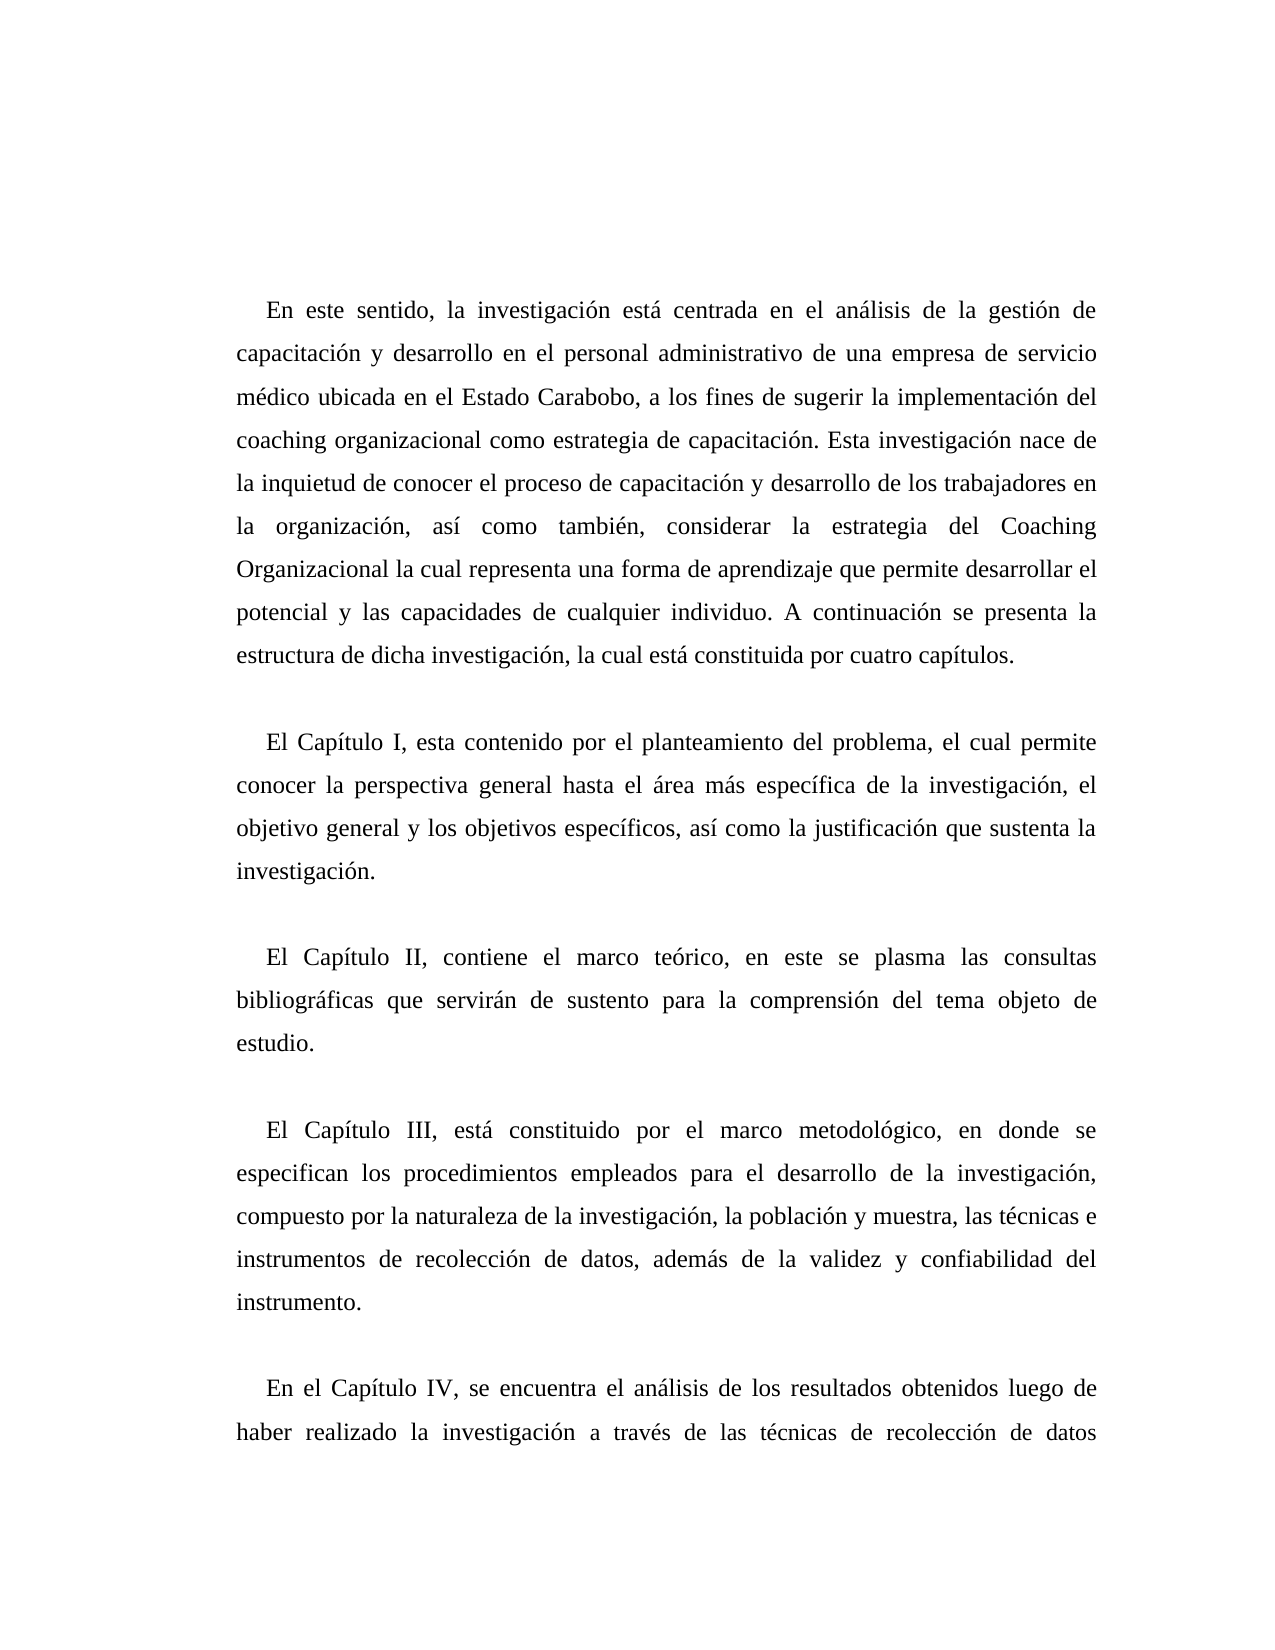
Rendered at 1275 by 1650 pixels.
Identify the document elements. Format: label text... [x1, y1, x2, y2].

text En este sentido, la investigación está centrada en el análisis de la gestión de capacitación y desarrollo en el personal administrativo de una empresa de servicio médico ubicada en el Estado Carabobo, a los fines de sugerir la implementación del coaching organizacional como estrategia de capacitación. Esta investigación nace de la inquietud de conocer el proceso de capacitación y desarrollo de los trabajadores en la organización, así como también, considerar la estrategia del Coaching Organizacional la cual representa una forma de aprendizaje que permite desarrollar el potencial y las capacidades de cualquier individuo. A continuación se presenta la estructura de dicha investigación, la cual está constituida por cuatro capítulos. [236, 295, 1098, 669]
text El Capítulo I, esta contenido por el planteamiento del problema, el cual permite conocer la perspectiva general hasta el área más específica de la investigación, el objetivo general y los objetivos específicos, así como la justificación que sustenta la investigación. [236, 727, 1098, 885]
text El Capítulo II, contiene el marco teórico, en este se plasma las consultas bibliográficas que servirán de sustento para la comprensión del tema objeto de estudio. [236, 942, 1098, 1057]
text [236, 1373, 1098, 1445]
text El Capítulo III, está constituido por el marco metodológico, en donde se especifican los procedimientos empleados para el desarrollo de la investigación, compuesto por la naturaleza de la investigación, la población y muestra, las técnicas e instrumentos de recolección de datos, además de la validez y confiabilidad del instrumento. [236, 1115, 1098, 1316]
